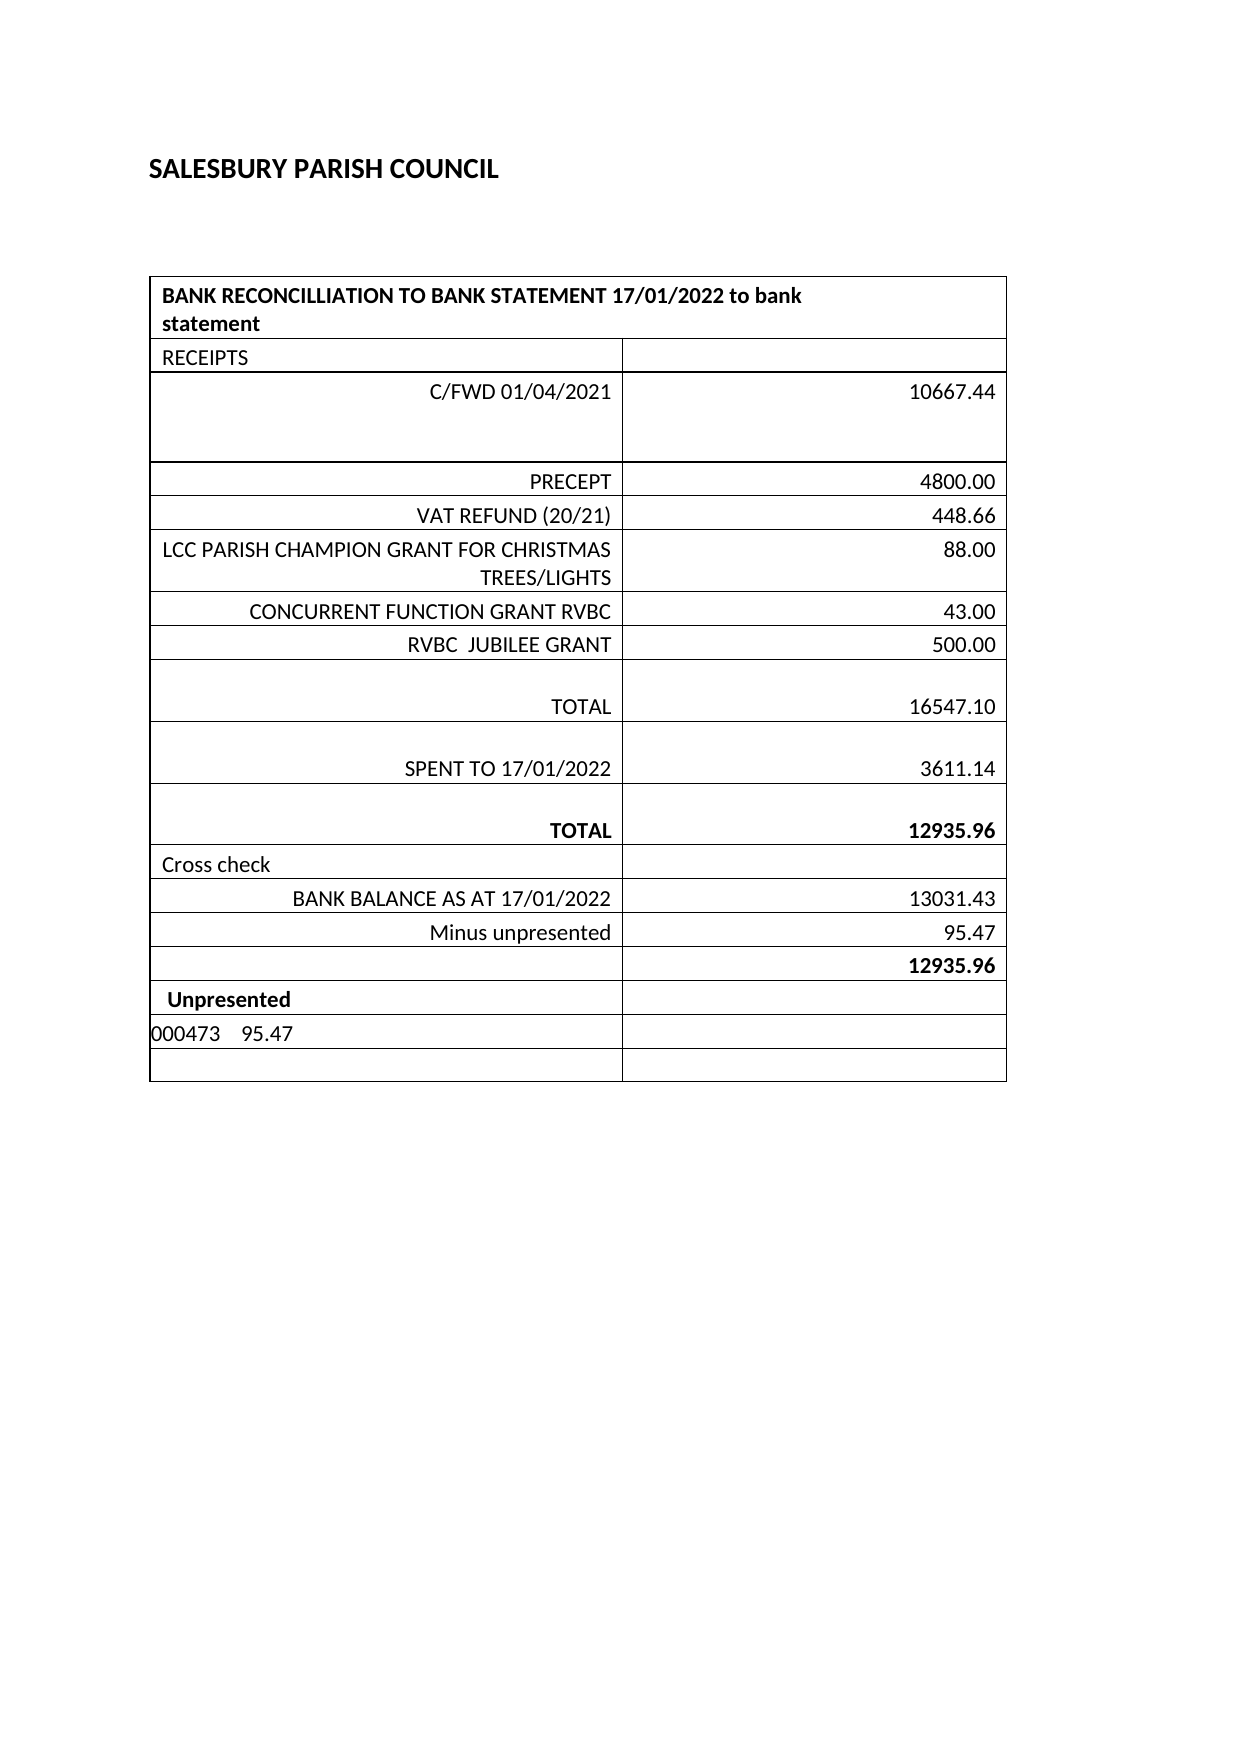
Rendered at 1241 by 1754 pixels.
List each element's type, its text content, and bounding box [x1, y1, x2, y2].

table_cell Cross check [151, 845, 622, 878]
table_cell 13031.43 [908, 879, 1006, 912]
table_cell [623, 660, 907, 721]
table_cell PRECEPT [151, 463, 622, 495]
table_cell C/FWD 01/04/2021 [151, 373, 622, 461]
table_cell [908, 339, 1006, 371]
table_cell [623, 339, 907, 371]
table_cell 12935.96 [908, 784, 1006, 844]
table_cell [623, 530, 907, 591]
table_cell Minus unpresented [151, 913, 622, 946]
table_cell 3611.14 [908, 722, 1006, 782]
table_header BANK RECONCILLIATION TO BANK STATEMENT 17/01/2022 to bank statement [151, 277, 907, 338]
table_cell [623, 722, 907, 782]
table_cell 000473 95.47 [151, 1015, 622, 1047]
table_cell [623, 496, 907, 529]
table_cell LCC PARISH CHAMPION GRANT FOR CHRISTMAS TREES/LIGHTS [151, 530, 622, 591]
table_cell 12935.96 [908, 947, 1006, 980]
table_cell [623, 463, 907, 495]
table_cell [623, 913, 907, 946]
table_cell Unpresented [151, 981, 622, 1013]
table_cell [623, 947, 907, 980]
table_cell [623, 373, 907, 461]
table_cell [908, 1015, 1006, 1047]
table_cell [151, 947, 622, 980]
table_cell [908, 1049, 1006, 1081]
table_cell 448.66 [908, 496, 1006, 529]
table_cell [623, 592, 907, 625]
table_cell CONCURRENT FUNCTION GRANT RVBC [151, 592, 622, 625]
table_cell [908, 845, 1006, 878]
table_cell RVBC JUBILEE GRANT [151, 626, 622, 659]
table_header [908, 277, 1006, 338]
table_cell TOTAL [151, 660, 622, 721]
table_cell TOTAL [151, 784, 622, 844]
table_cell [623, 1049, 907, 1081]
table_cell 500.00 [908, 626, 1006, 659]
table_cell 10667.44 [908, 373, 1006, 461]
table_cell VAT REFUND (20/21) [151, 496, 622, 529]
table_cell [151, 1049, 622, 1081]
table_cell [623, 784, 907, 844]
table_cell BANK BALANCE AS AT 17/01/2022 [151, 879, 622, 912]
table_cell [623, 845, 907, 878]
table_cell [623, 981, 907, 1013]
table_cell [908, 981, 1006, 1013]
table_cell 16547.10 [908, 660, 1006, 721]
table_cell RECEIPTS [151, 339, 622, 371]
table_cell 95.47 [908, 913, 1006, 946]
table_cell [623, 879, 907, 912]
table_cell 88.00 [908, 530, 1006, 591]
text SALESBURY PARISH COUNCIL [148, 150, 1065, 186]
table_cell [623, 1015, 907, 1047]
table_cell [623, 626, 907, 659]
table_cell 4800.00 [908, 463, 1006, 495]
table_cell SPENT TO 17/01/2022 [151, 722, 622, 782]
table_cell 43.00 [908, 592, 1006, 625]
